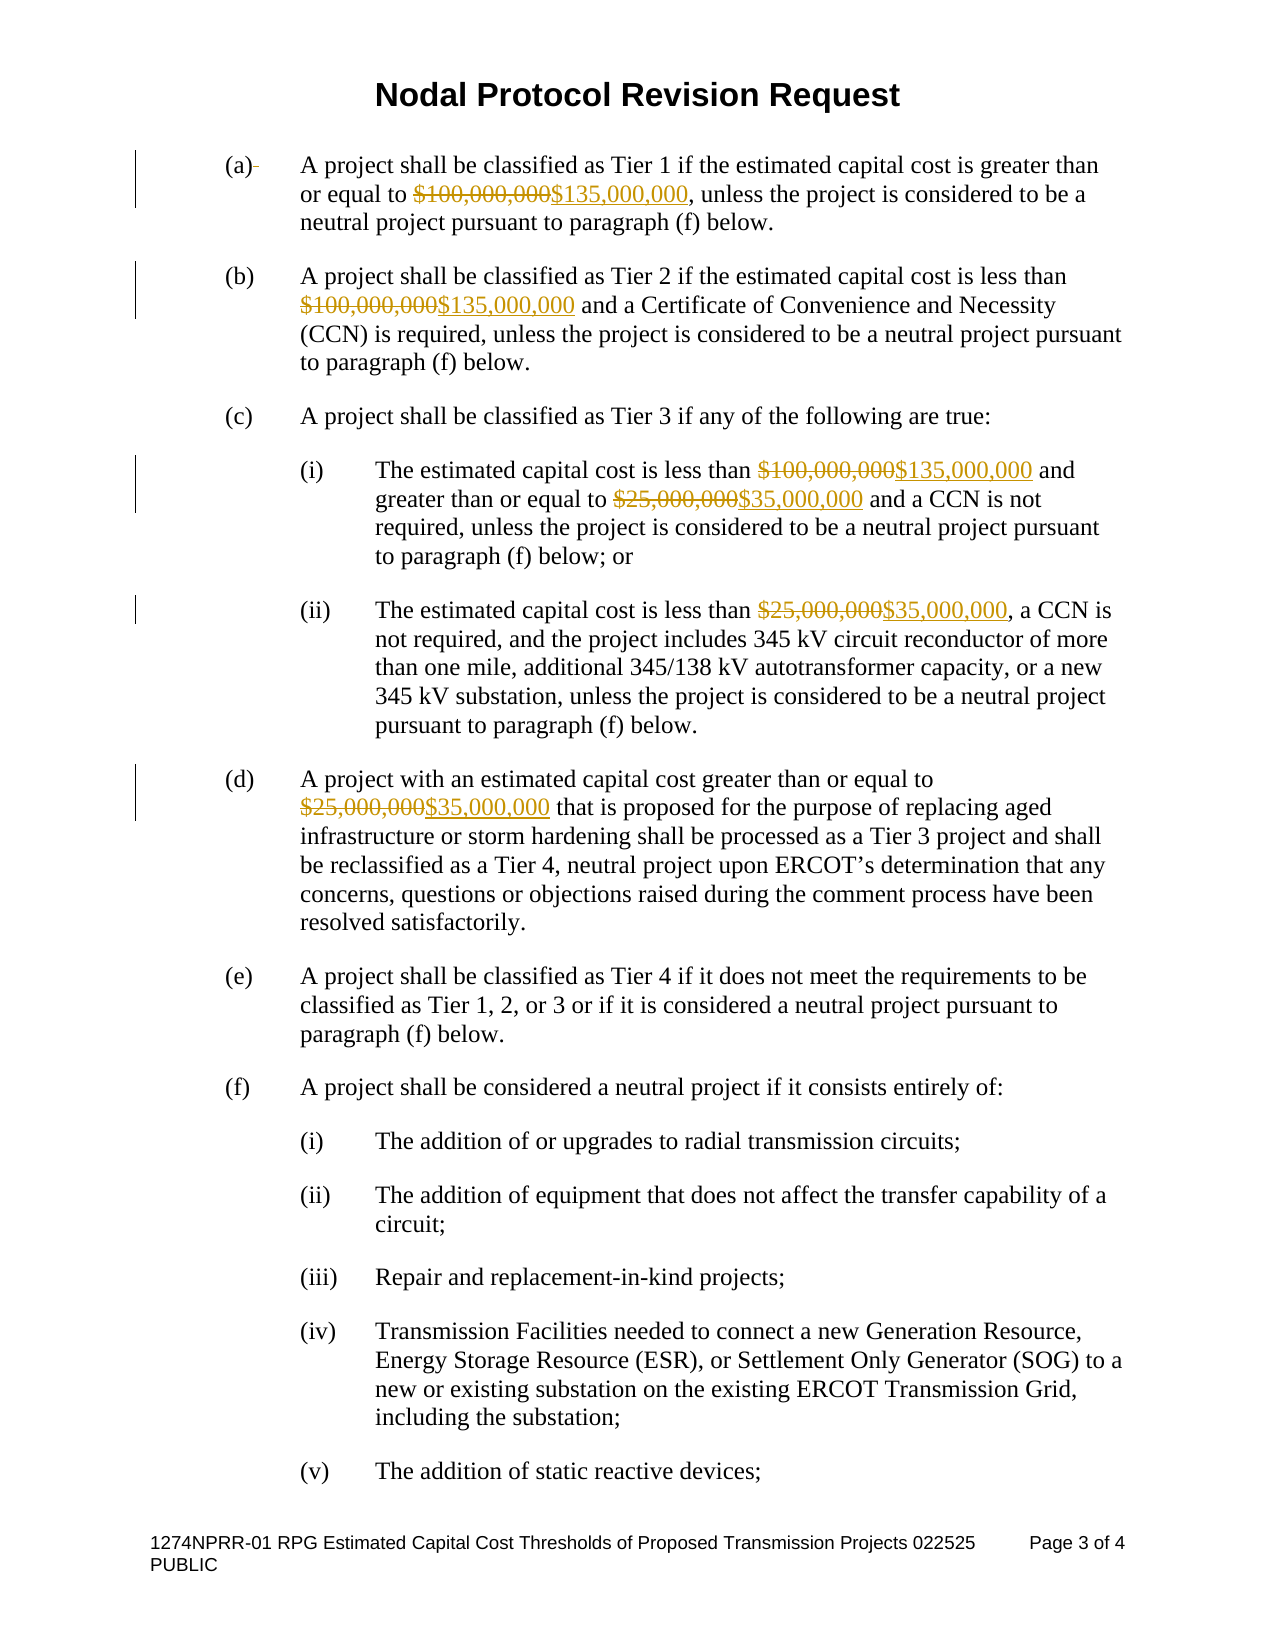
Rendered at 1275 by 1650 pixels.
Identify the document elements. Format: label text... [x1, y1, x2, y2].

text (v) The addition of static reactive devices; [300, 1456, 1125, 1485]
text (a) A project shall be classified as Tier 1 if the estimated capital cost is greater than or equal to , unless the project is considered to be a neutral project pursuant to paragraph (f) below. [225, 150, 1125, 236]
text (iv) Transmission Facilities needed to connect a new Generation Resource, Energy Storage Resource (ESR), or Settlement Only Generator (SOG) to a new or existing substation on the existing ERCOT Transmission Grid, including the substation; [300, 1316, 1125, 1431]
text (iii) Repair and replacement-in-kind projects; [300, 1262, 1125, 1291]
text (e) A project shall be classified as Tier 4 if it does not meet the requirements to be classified as Tier 1, 2, or 3 or if it is considered a neutral project pursuant to paragraph (f) below. [225, 961, 1125, 1047]
text (i) The estimated capital cost is less than and greater than or equal to and a CCN is not required, unless the project is considered to be a neutral project pursuant to paragraph (f) below; or [300, 455, 1125, 570]
text (c) A project shall be classified as Tier 3 if any of the following are true: [225, 401, 1125, 430]
text (i) The addition of or upgrades to radial transmission circuits; [300, 1126, 1125, 1155]
text (ii) The estimated capital cost is less than , a CCN is not required, and the project includes 345 kV circuit reconductor of more than one mile, additional 345/138 kV autotransformer capacity, or a new 345 kV substation, unless the project is considered to be a neutral project pursuant to paragraph (f) below. [300, 595, 1125, 739]
text (f) A project shall be considered a neutral project if it consists entirely of: [225, 1072, 1125, 1101]
text (d) A project with an estimated capital cost greater than or equal to that is proposed for the purpose of replacing aged infrastructure or storm hardening shall be processed as a Tier 3 project and shall be reclassified as a Tier 4, neutral project upon ERCOT’s determination that any concerns, questions or objections raised during the comment process have been resolved satisfactorily. [225, 764, 1125, 936]
text (b) A project shall be classified as Tier 2 if the estimated capital cost is less than and a Certificate of Convenience and Necessity (CCN) is required, unless the project is considered to be a neutral project pursuant to paragraph (f) below. [225, 261, 1125, 376]
text (ii) The addition of equipment that does not affect the transfer capability of a circuit; [300, 1180, 1125, 1237]
